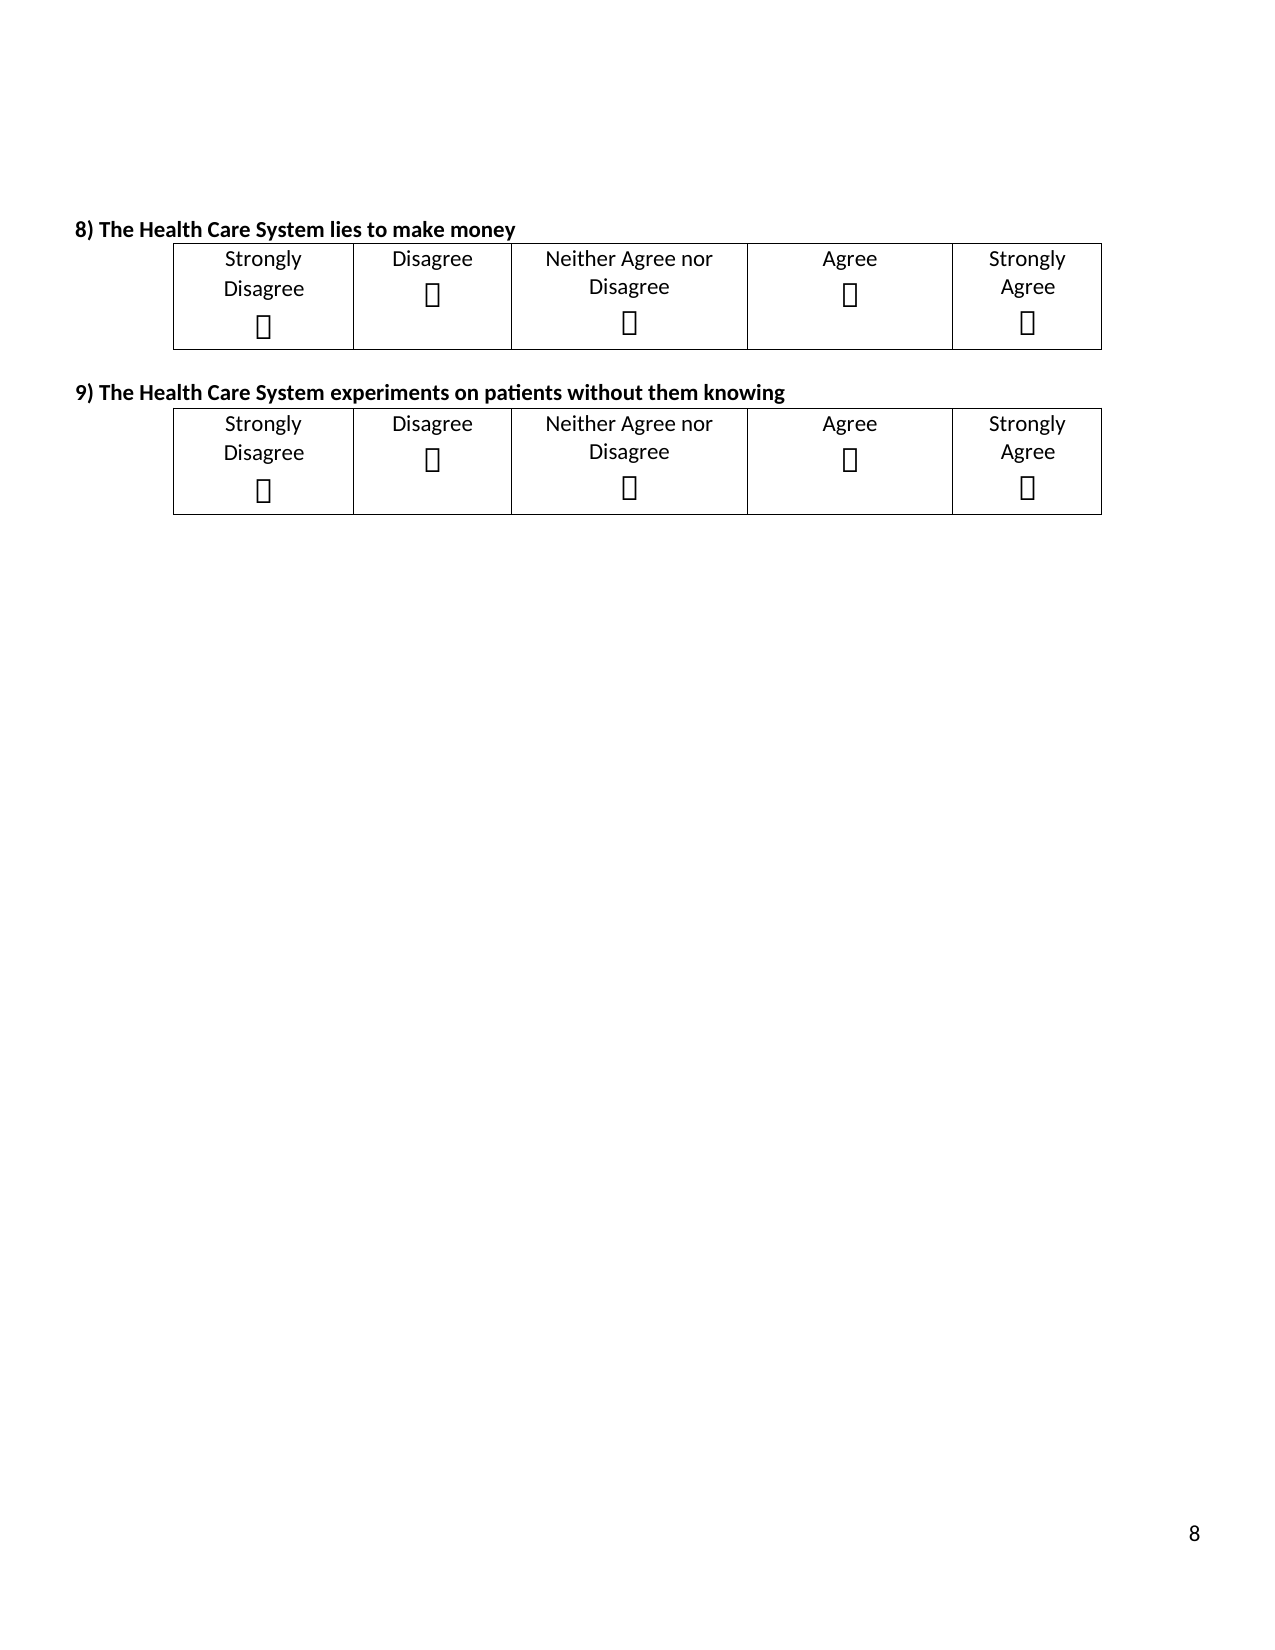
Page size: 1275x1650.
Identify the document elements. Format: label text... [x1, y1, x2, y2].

text 9) The Health Care System experiments on patients without them knowing [75, 378, 1200, 406]
table_header Disagree  [354, 244, 511, 349]
table_header Disagree  [354, 409, 511, 513]
table_header Strongly Agree  [953, 409, 1101, 513]
table_header Agree  [748, 409, 952, 513]
table_header Strongly Disagree  [174, 409, 353, 513]
table_header Neither Agree nor Disagree  [512, 244, 747, 349]
table_header Neither Agree nor Disagree  [512, 409, 747, 513]
table_header Strongly Agree  [953, 244, 1101, 349]
text 8) The Health Care System lies to make money [75, 215, 1200, 243]
table_header Strongly Disagree  [174, 244, 353, 349]
table_header Agree  [748, 244, 952, 349]
